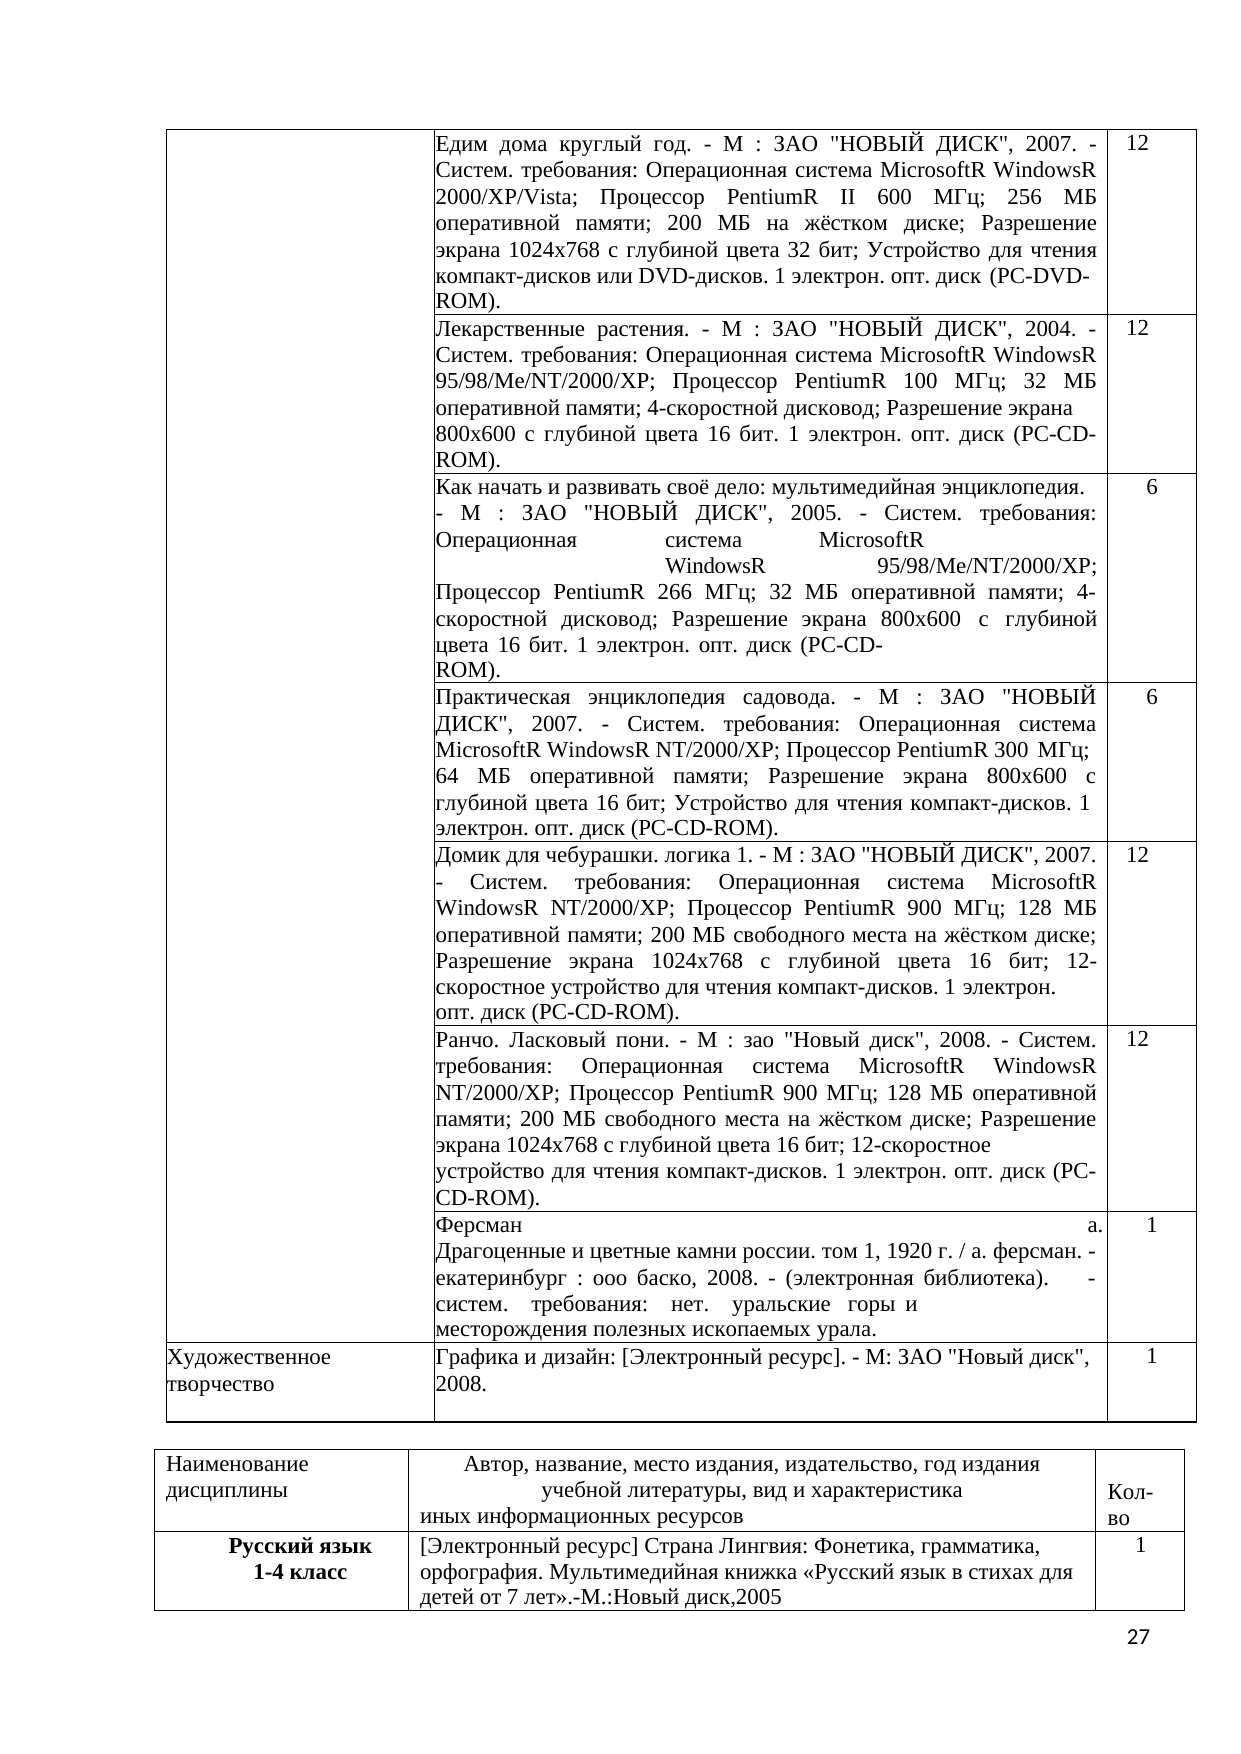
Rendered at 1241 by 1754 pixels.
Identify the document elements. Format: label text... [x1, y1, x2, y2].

table_cell Едим дома круглый год. - М : ЗАО "НОВЫЙ ДИСК", 2007. - Систем. требования: Операционная система MicrosoftR WindowsR 2000/XP/Vista; Процессор PentiumR II 600 МГц; 256 МБ оперативной памяти; 200 МБ на жёстком диске; Разрешение экрана 1024x768 с глубиной цвета 32 бит; Устройство для чтения компакт-дисков или DVD-дисков. 1 электрон. опт. диск (PC-DVD- ROM). [435, 130, 1107, 313]
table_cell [155, 1532, 408, 1610]
table_cell Лекарственные растения. - М : ЗАО "НОВЫЙ ДИСК", 2004. - Систем. требования: Операционная система MicrosoftR WindowsR 95/98/Mе/NT/2000/XP; Процессор PentiumR 100 МГц; 32 МБ оперативной памяти; 4-скоростной дисковод; Разрешение экрана 800х600 с глубиной цвета 16 бит. 1 электрон. опт. диск (PC-СD- ROM). [435, 315, 1107, 472]
table_cell 12 [1108, 130, 1196, 313]
table_cell 12 [1108, 842, 1196, 1025]
table_header [167, 130, 434, 1342]
table_cell Графика и дизайн: [Электронный ресурс]. - М: ЗАО "Новый диск", 2008. [435, 1343, 1107, 1421]
table_cell Ферсман а. Драгоценные и цветные камни россии. том 1, 1920 г. / а. ферсман. - екатеринбург : ооо баско, 2008. - (электронная библиотека). - систем. требования: нет. уральские горы и месторождения полезных ископаемых урала. [435, 1212, 1107, 1342]
table_cell 12 [1108, 315, 1196, 472]
table_cell 1 [1108, 1212, 1196, 1342]
table_cell Практическая энциклопедия садовода. - М : ЗАО "НОВЫЙ ДИСК", 2007. - Систем. требования: Операционная система MicrosoftR WindowsR NT/2000/XP; Процессор PentiumR 300 МГц; 64 МБ оперативной памяти; Разрешение экрана 800х600 с глубиной цвета 16 бит; Устройство для чтения компакт-дисков. 1 электрон. опт. диск (PC-СD-ROM). [435, 683, 1107, 841]
table_cell Художественное творчество [167, 1343, 434, 1421]
table_cell 6 [1108, 474, 1196, 682]
table_cell 12 [1108, 1026, 1196, 1211]
table_cell 6 [1108, 683, 1196, 841]
table_cell 1 [1096, 1532, 1184, 1610]
table_header Автор, название, место издания, издательство, год издания учебной литературы, вид и характеристика иных информационных ресурсов [409, 1450, 1095, 1531]
table_header Кол- во [1096, 1450, 1184, 1531]
table_cell 1 [1108, 1343, 1196, 1421]
table_cell [Электронный ресурс] Страна Лингвия: Фонетика, грамматика, орфография. Мультимедийная книжка «Русский язык в стихах для детей от 7 лет».-М.:Новый диск,2005 [409, 1532, 1095, 1610]
table_cell Как начать и развивать своё дело: мультимедийная энциклопедия. - М : ЗАО "НОВЫЙ ДИСК", 2005. - Систем. требования: Операционная система MicrosoftR WindowsR 95/98/Mе/NT/2000/XP; Процессор PentiumR 266 МГц; 32 МБ оперативной памяти; 4-скоростной дисковод; Разрешение экрана 800х600 с глубиной цвета 16 бит. 1 электрон. опт. диск (PC-СD- ROM). [435, 474, 1107, 682]
table_cell Ранчо. Ласковый пони. - М : зао "Новый диск", 2008. - Систем. требования: Операционная система MicrosoftR WindowsR NT/2000/XP; Процессор PentiumR 900 МГц; 128 МБ оперативной памяти; 200 МБ свободного места на жёстком диске; Разрешение экрана 1024х768 с глубиной цвета 16 бит; 12-скоростное устройство для чтения компакт-дисков. 1 электрон. опт. диск (PC- СD-ROM). [435, 1026, 1107, 1211]
table_header Наименование дисциплины [155, 1450, 408, 1531]
table_cell Домик для чебурашки. логика 1. - М : ЗАО "НОВЫЙ ДИСК", 2007. - Систем. требования: Операционная система MicrosoftR WindowsR NT/2000/XP; Процессор PentiumR 900 МГц; 128 МБ оперативной памяти; 200 МБ свободного места на жёстком диске; Разрешение экрана 1024х768 с глубиной цвета 16 бит; 12- скоростное устройство для чтения компакт-дисков. 1 электрон. опт. диск (PC-СD-ROM). [435, 842, 1107, 1025]
